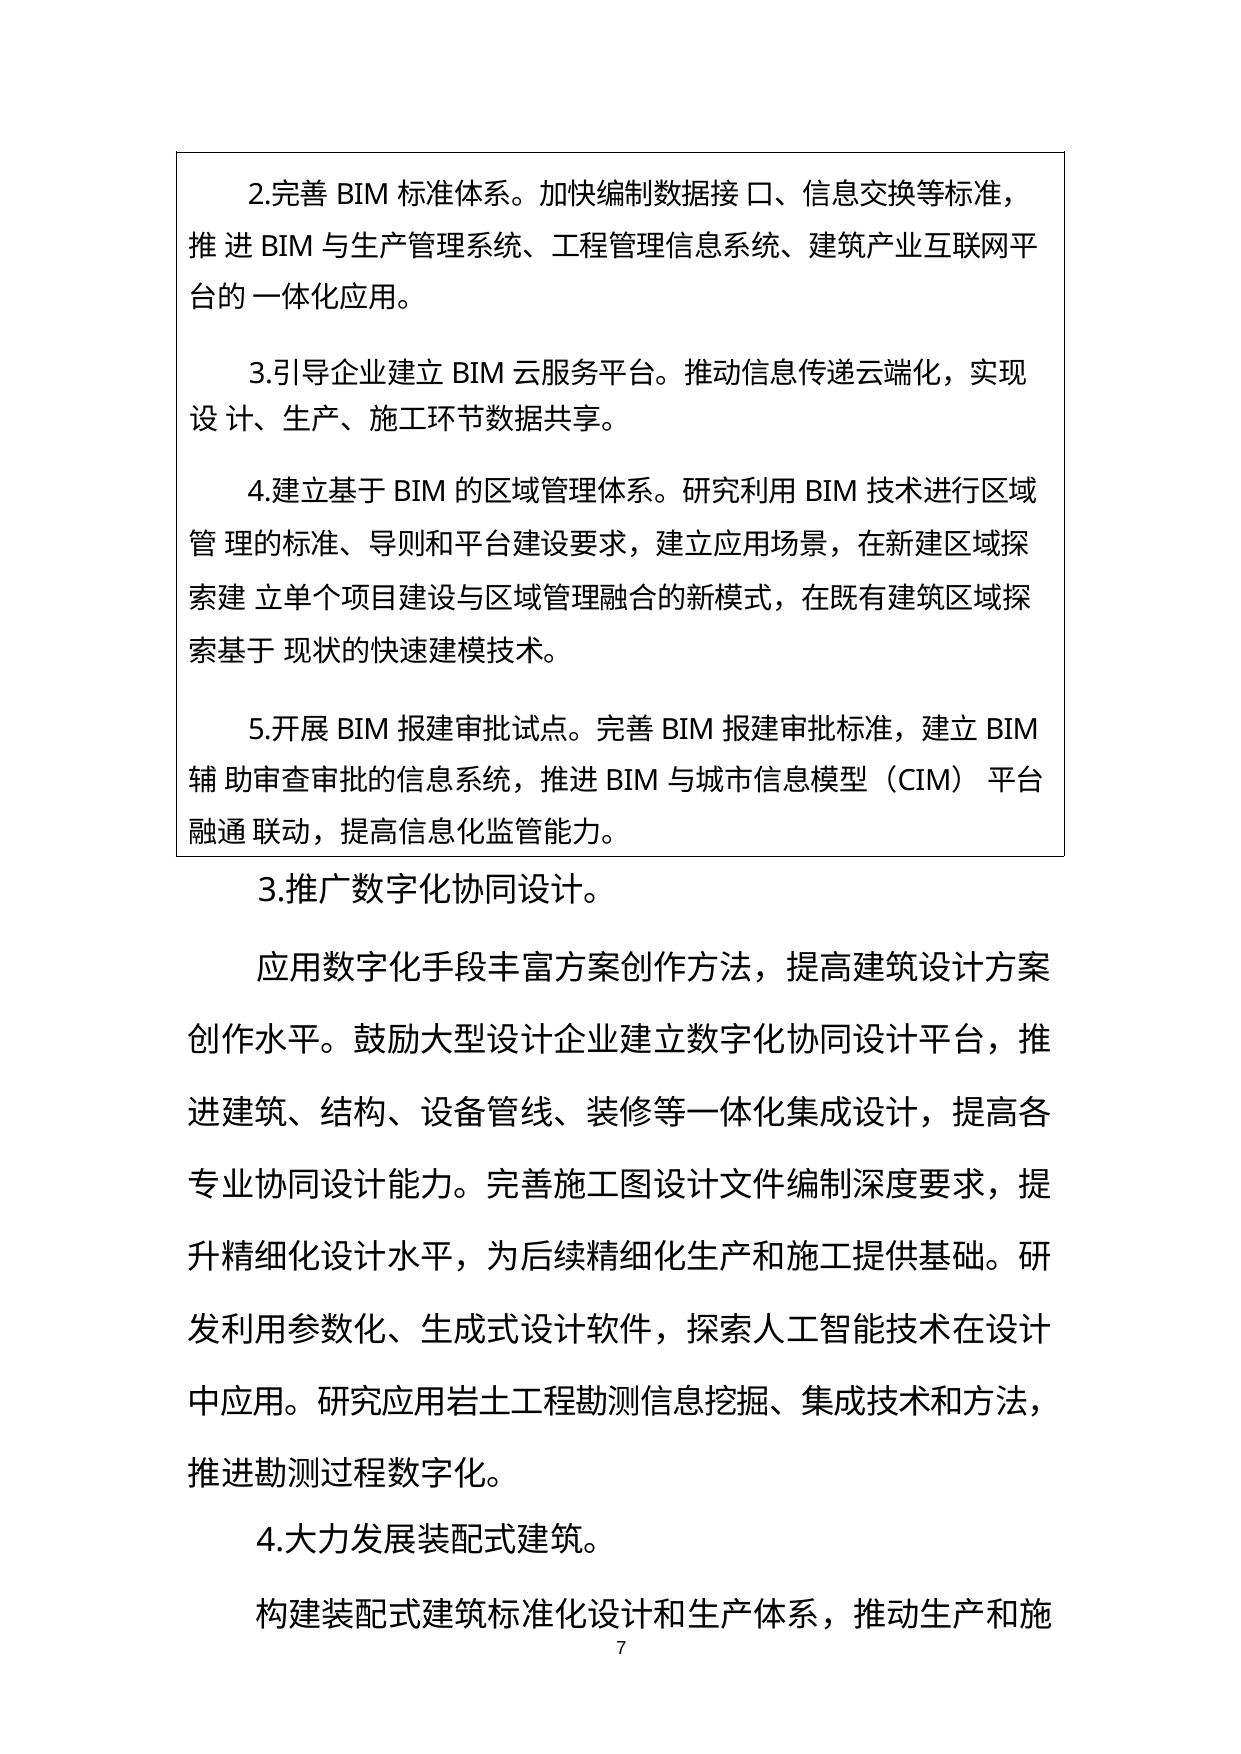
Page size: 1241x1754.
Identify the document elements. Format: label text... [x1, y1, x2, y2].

text 应用数字化手段丰富方案创作方法，提高建筑设计方案 创作水平。鼓励大型设计企业建立数字化协同设计平台，推 进建筑、结构、设备管线、装修等一体化集成设计，提高各 专业协同设计能力。完善施工图设计文件编制深度要求，提 升精细化设计水平，为后续精细化生产和施工提供基础。研 发利用参数化、生成式设计软件，探索人工智能技术在设计 中应用。研究应用岩土工程勘测信息挖掘、集成技术和方法， 推进勘测过程数字化。 [188, 941, 1062, 1495]
table_header 2.完善 BIM 标准体系。加快编制数据接 口、信息交换等标准，推 进 BIM 与生产管理系统、工程管理信息系统、建筑产业互联网平台的 一体化应用。 3.引导企业建立 BIM 云服务平台。推动信息传递云端化，实现设 计、生产、施工环节数据共享。 4.建立基于 BIM 的区域管理体系。研究利用 BIM 技术进行区域管 理的标准、导则和平台建设要求，建立应用场景，在新建区域探索建 立单个项目建设与区域管理融合的新模式，在既有建筑区域探索基于 现状的快速建模技术。 5.开展 BIM 报建审批试点。完善 BIM 报建审批标准，建立 BIM 辅 助审查审批的信息系统，推进 BIM 与城市信息模型（CIM） 平台融通 联动，提高信息化监管能力。 [177, 153, 1064, 856]
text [189, 1588, 1053, 1636]
text 4.大力发展装配式建筑。 [176, 1519, 1064, 1559]
text 3.推广数字化协同设计。 [176, 872, 1064, 909]
